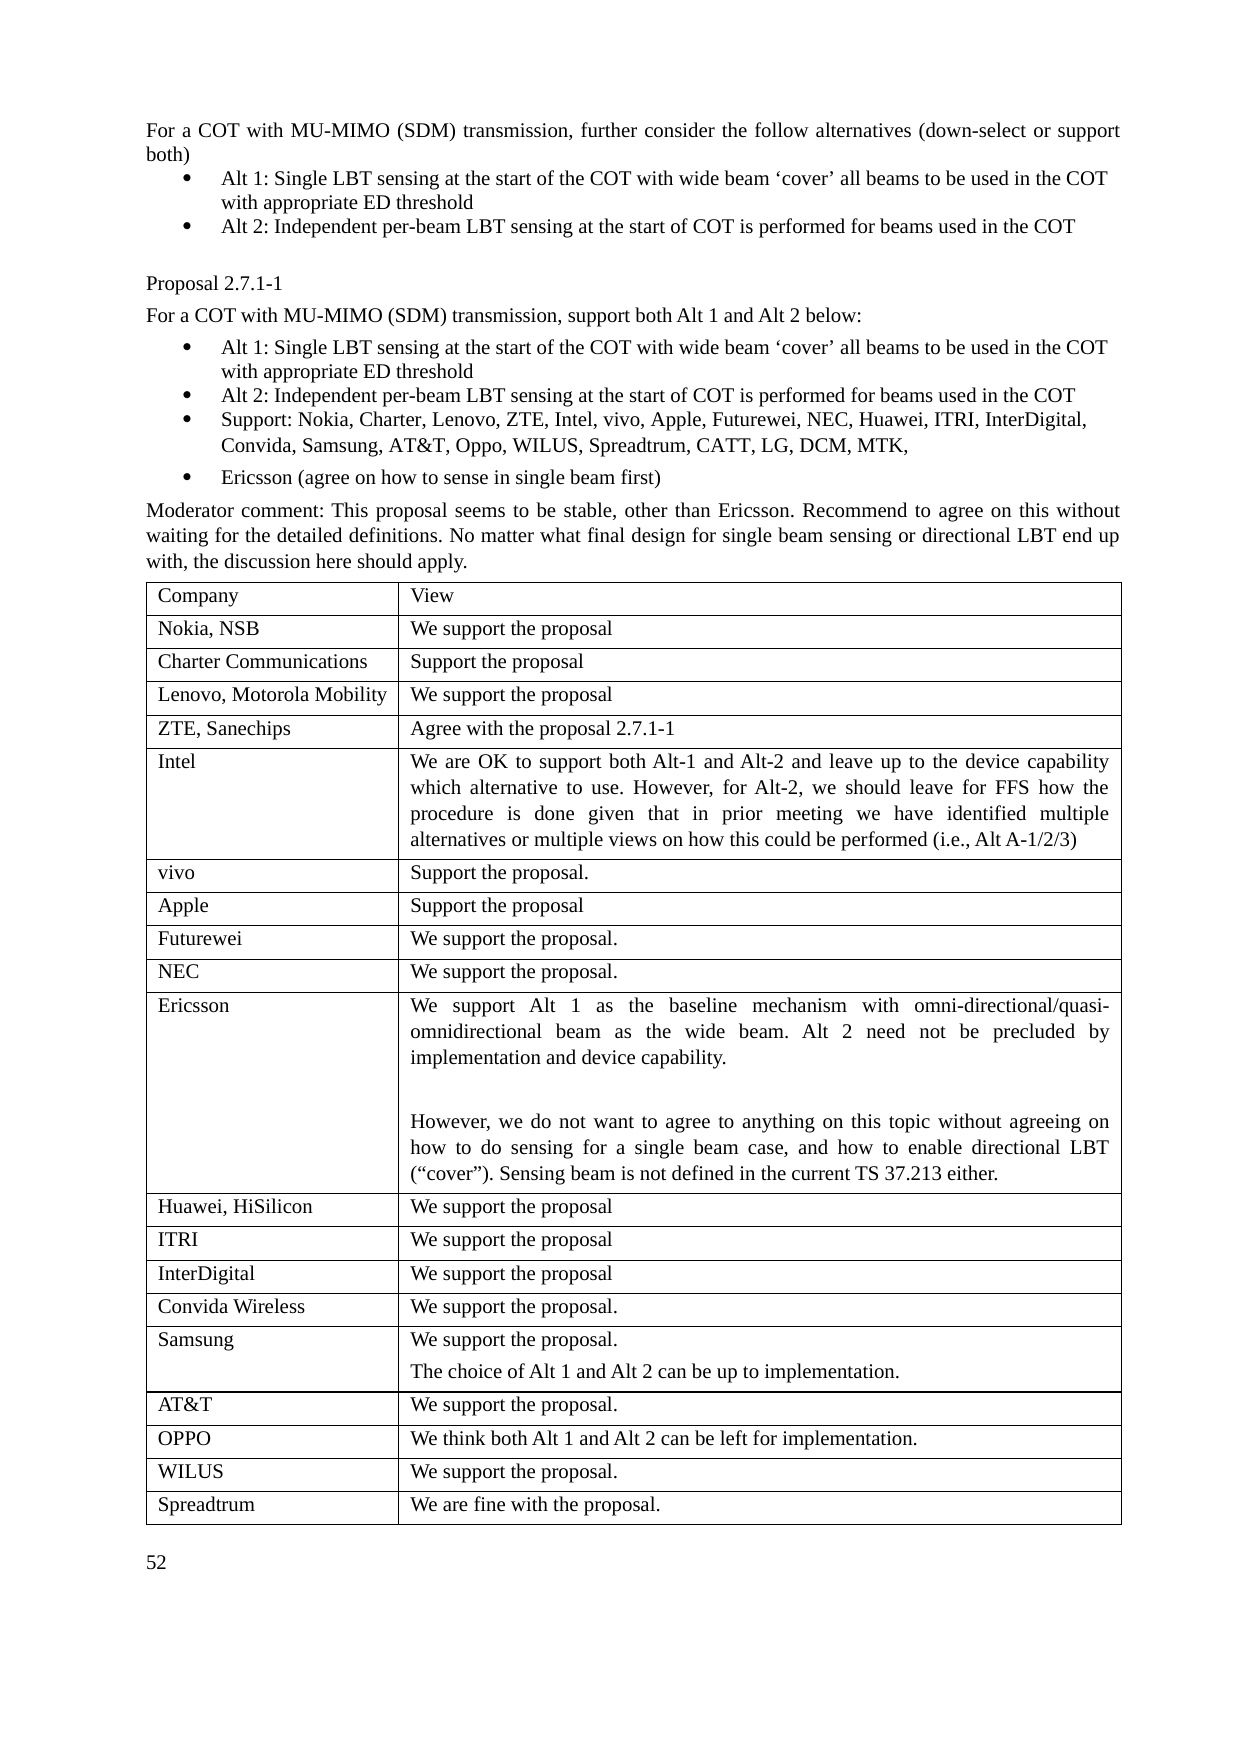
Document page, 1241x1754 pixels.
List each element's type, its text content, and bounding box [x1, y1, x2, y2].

table_cell Intel [147, 749, 398, 859]
table_cell Support the proposal [399, 649, 1121, 681]
list Alt 1: Single LBT sensing at the start of the COT with wide beam ‘cover’ all beams to be used in the COT with appropriate ED threshold [183, 335, 1122, 383]
table_cell We support the proposal [399, 1227, 1121, 1259]
table_header Company [147, 583, 398, 615]
list Ericsson (agree on how to sense in single beam first) [183, 465, 1122, 489]
table_cell InterDigital [147, 1261, 398, 1293]
table_cell We support the proposal [399, 616, 1121, 648]
table_cell We support the proposal. [399, 960, 1121, 992]
table_cell We support the proposal [399, 1194, 1121, 1226]
table_cell Charter Communications [147, 649, 398, 681]
text Moderator comment: This proposal seems to be stable, other than Ericsson. Recommend to agree on this without waiting for the detailed definitions. No matter what final design for single beam sensing or directional LBT end up with, the discussion here should apply. [146, 497, 1122, 573]
table_cell Agree with the proposal 2.7.1-1 [399, 716, 1121, 748]
table_cell Support the proposal. [399, 860, 1121, 892]
list Alt 2: Independent per-beam LBT sensing at the start of COT is performed for beams used in the COT [183, 214, 1122, 238]
table_cell Ericsson [147, 993, 398, 1193]
table_cell We support the proposal. [399, 926, 1121, 958]
table_cell We support the proposal. The choice of Alt 1 and Alt 2 can be up to implementation. [399, 1327, 1121, 1391]
table_cell We support the proposal [399, 1261, 1121, 1293]
table_cell We support the proposal. [399, 1294, 1121, 1326]
table_cell We support the proposal [399, 682, 1121, 714]
table_cell We support Alt 1 as the baseline mechanism with omni-directional/quasi-omnidirectional beam as the wide beam. Alt 2 need not be precluded by implementation and device capability. However, we do not want to agree to anything on this topic without agreeing on how to do sensing for a single beam case, and how to enable directional LBT (“cover”). Sensing beam is not defined in the current TS 37.213 either. [399, 993, 1121, 1193]
text For a COT with MU-MIMO (SDM) transmission, further consider the follow alternatives (down-select or support both) [146, 118, 1122, 166]
table_cell We are OK to support both Alt-1 and Alt-2 and leave up to the device capability which alternative to use. However, for Alt-2, we should leave for FFS how the procedure is done given that in prior meeting we have identified multiple alternatives or multiple views on how this could be performed (i.e., Alt A-1/2/3) [399, 749, 1121, 859]
table_cell AT&T [147, 1393, 398, 1424]
table_header View [399, 583, 1121, 615]
table_cell Nokia, NSB [147, 616, 398, 648]
table_cell We support the proposal. [399, 1393, 1121, 1424]
text Proposal 2.7.1-1 [146, 271, 1122, 295]
table_cell We support the proposal. [399, 1459, 1121, 1491]
table_cell ITRI [147, 1227, 398, 1259]
table_cell Spreadtrum [147, 1492, 398, 1524]
table_cell We are fine with the proposal. [399, 1492, 1121, 1524]
table_cell We think both Alt 1 and Alt 2 can be left for implementation. [399, 1426, 1121, 1458]
list Support: Nokia, Charter, Lenovo, ZTE, Intel, vivo, Apple, Futurewei, NEC, Huawei, ITRI, InterDigital, Convida, Samsung, AT&T, Oppo, WILUS, Spreadtrum, CATT, LG, DCM, MTK, [183, 407, 1122, 457]
table_cell Futurewei [147, 926, 398, 958]
table_cell Lenovo, Motorola Mobility [147, 682, 398, 714]
table_cell ZTE, Sanechips [147, 716, 398, 748]
list Alt 1: Single LBT sensing at the start of the COT with wide beam ‘cover’ all beams to be used in the COT with appropriate ED threshold [183, 166, 1122, 214]
table_cell Samsung [147, 1327, 398, 1391]
table_cell Support the proposal [399, 893, 1121, 925]
table_cell OPPO [147, 1426, 398, 1458]
table_cell Apple [147, 893, 398, 925]
table_cell vivo [147, 860, 398, 892]
list Alt 2: Independent per-beam LBT sensing at the start of COT is performed for beams used in the COT [183, 383, 1122, 407]
text For a COT with MU-MIMO (SDM) transmission, support both Alt 1 and Alt 2 below: [146, 303, 1122, 327]
table_cell Convida Wireless [147, 1294, 398, 1326]
table_cell NEC [147, 960, 398, 992]
table_cell WILUS [147, 1459, 398, 1491]
table_cell Huawei, HiSilicon [147, 1194, 398, 1226]
